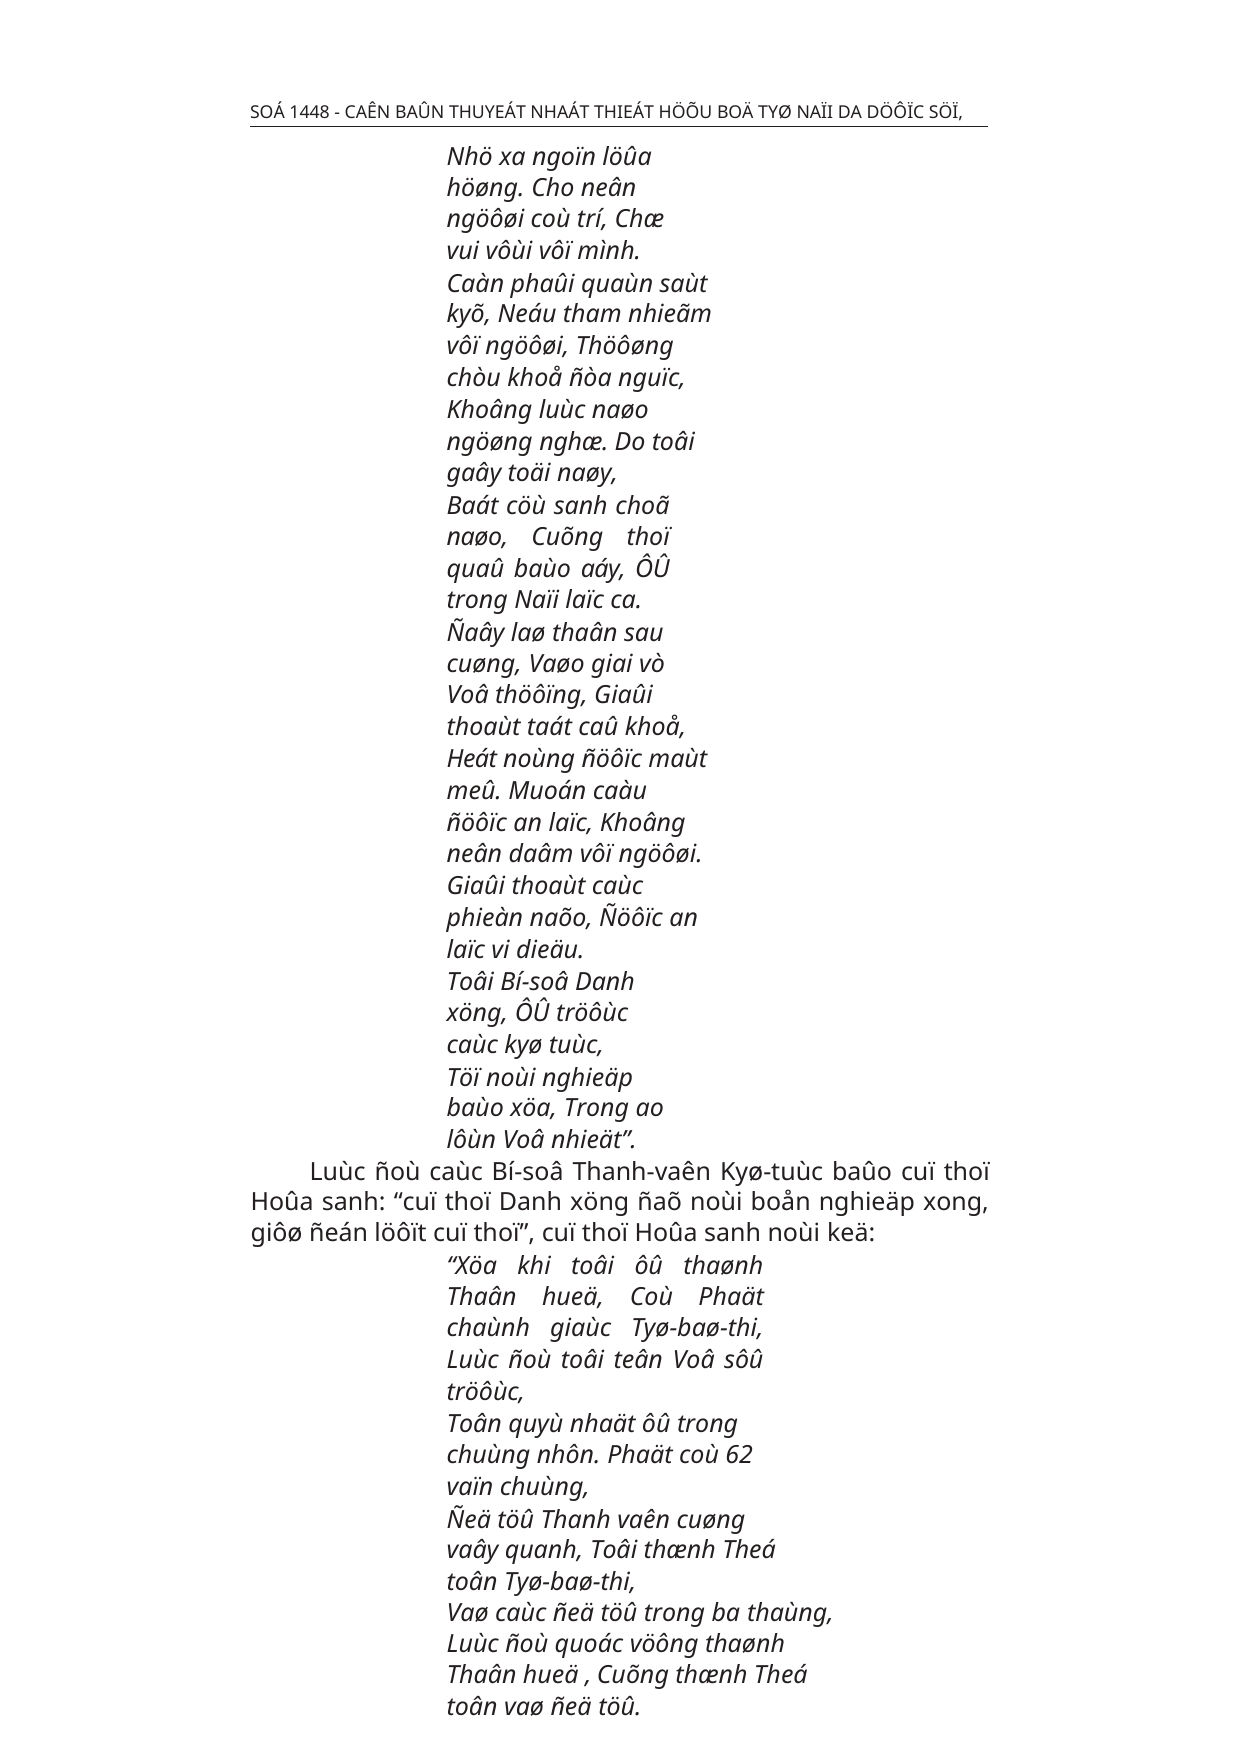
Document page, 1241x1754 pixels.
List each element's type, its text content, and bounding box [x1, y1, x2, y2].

text Toâi Bí-soâ Danh xöng, ÔÛ tröôùc caùc kyø tuùc, [446, 965, 667, 1061]
text Toân quyù nhaät ôû trong chuùng nhôn. Phaät coù 62 vaïn chuùng, [446, 1408, 797, 1503]
subtitle Luùc ñoù caùc Bí-soâ Thanh-vaên Kyø-tuùc baûo cuï thoï Hoûa sanh: “cuï thoï Danh xöng ñaõ noùi boån nghieäp xong, giôø ñeán löôït cuï thoï”, cuï thoï Hoûa sanh noùi keä: [250, 1156, 990, 1249]
text Töï noùi nghieäp baùo xöa, Trong ao lôùn Voâ nhieät”. [446, 1061, 694, 1156]
text Nhö xa ngoïn löûa höøng. Cho neân ngöôøi coù trí, Chæ vui vôùi vôï mình. [446, 140, 681, 267]
text Caàn phaûi quaùn saùt kyõ, Neáu tham nhieãm vôï ngöôøi, Thöôøng chòu khoå ñòa nguïc, Khoâng luùc naøo ngöøng nghæ. Do toâi gaây toäi naøy, [446, 267, 725, 489]
text Baát cöù sanh choã naøo, Cuõng thoï quaû baùo aáy, ÔÛ trong Naïi laïc ca. [446, 489, 669, 616]
text Ñeä töû Thanh vaên cuøng vaây quanh, Toâi thænh Theá toân Tyø-baø-thi, [446, 1503, 793, 1598]
text Luùc ñoù quoác vöông thaønh Thaân hueä , Cuõng thænh Theá toân vaø ñeä töû. [446, 1627, 822, 1722]
text Vaø caùc ñeä töû trong ba thaùng, [446, 1598, 1065, 1627]
text Ñaây laø thaân sau cuøng, Vaøo giai vò Voâ thöôïng, Giaûi thoaùt taát caû khoå, Heát noùng ñöôïc maùt meû. Muoán caàu ñöôïc an laïc, Khoâng neân daâm vôï ngöôøi. Giaûi thoaùt caùc phieàn naõo, Ñöôïc an laïc vi dieäu. [446, 616, 711, 965]
text “Xöa khi toâi ôû thaønh Thaân hueä, Coù Phaät chaùnh giaùc Tyø-baø-thi, Luùc ñoù toâi teân Voâ sôû tröôùc, [446, 1249, 764, 1408]
